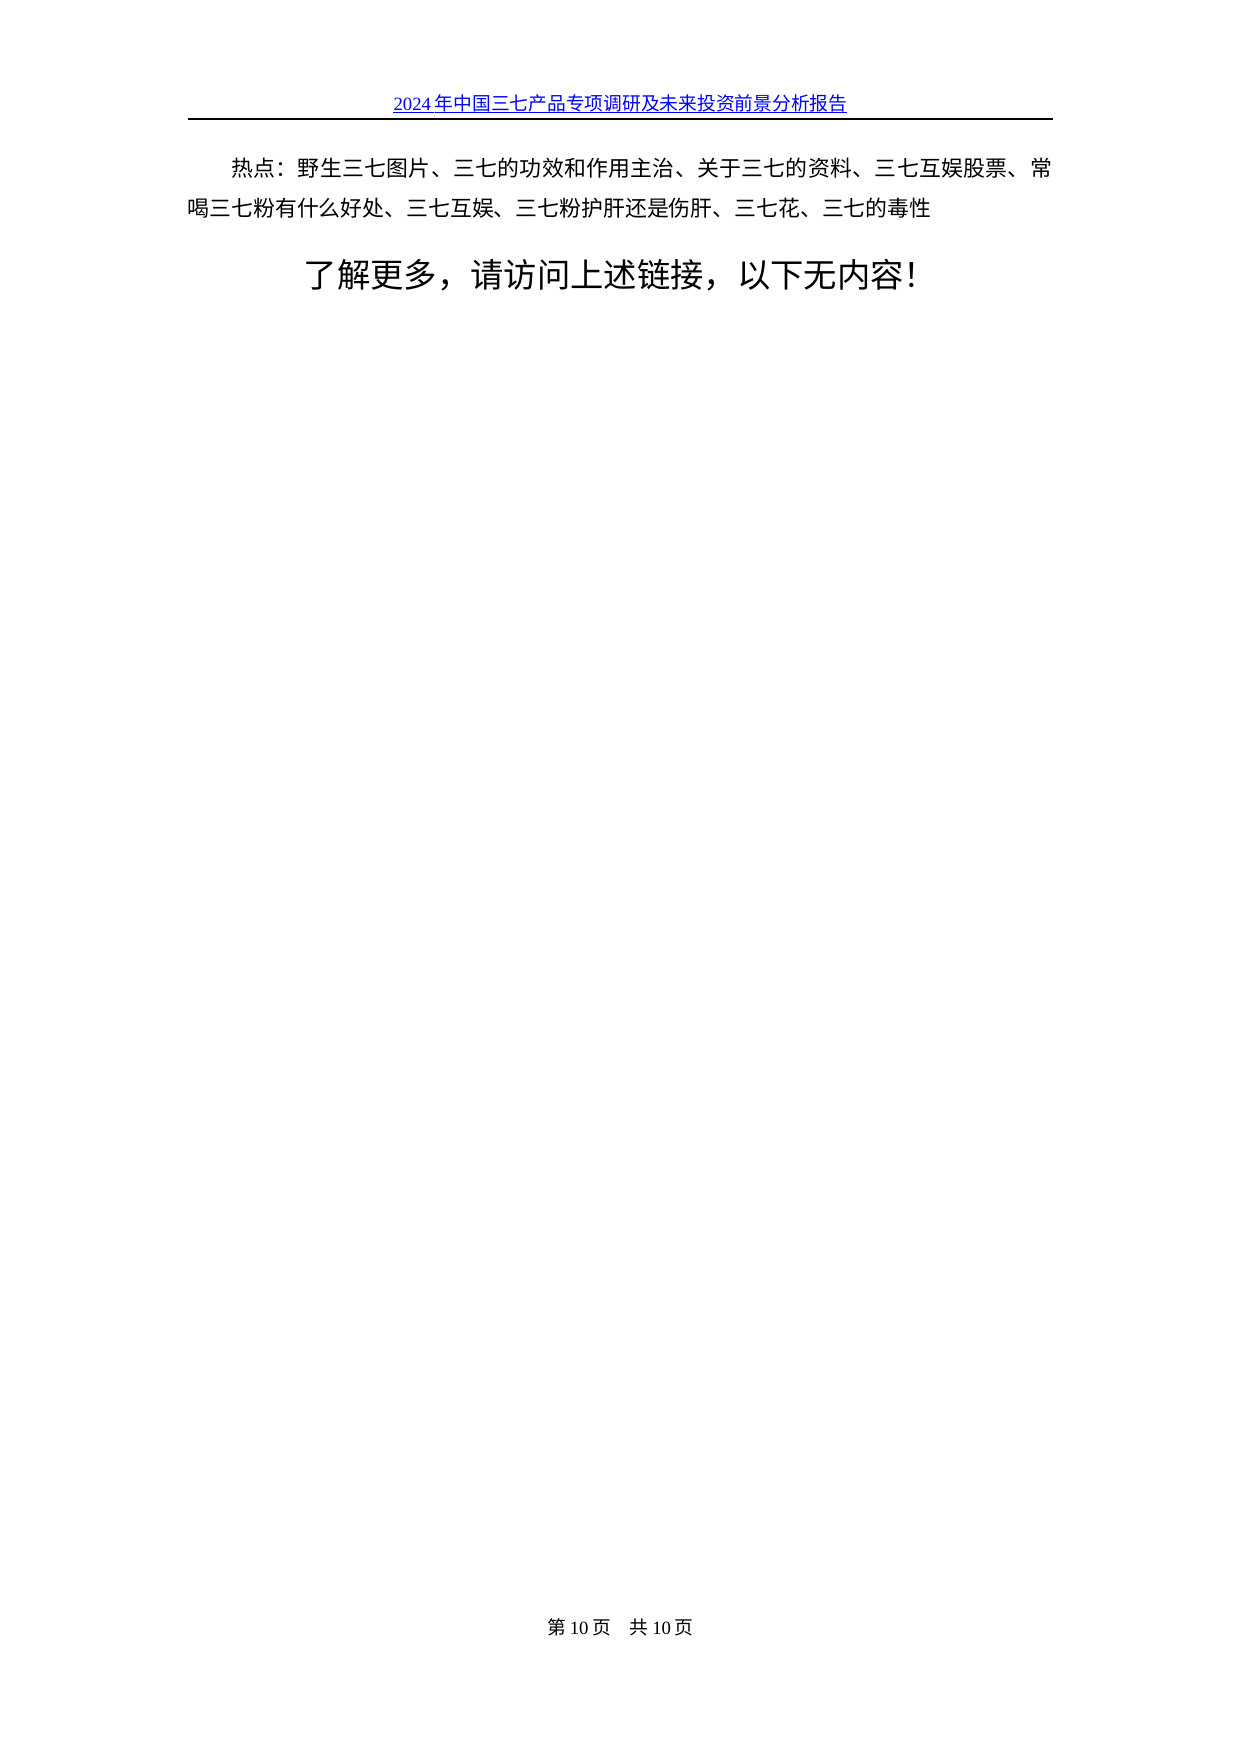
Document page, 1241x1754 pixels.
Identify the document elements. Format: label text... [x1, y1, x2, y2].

title 了解更多，请访问上述链接，以下无内容！ [187, 241, 1053, 306]
text 热点：野生三七图片、三七的功效和作用主治、关于三七的资料、三七互娱股票、常喝三七粉有什么好处、三七互娱、三七粉护肝还是伤肝、三七花、三七的毒性 [187, 150, 1053, 223]
